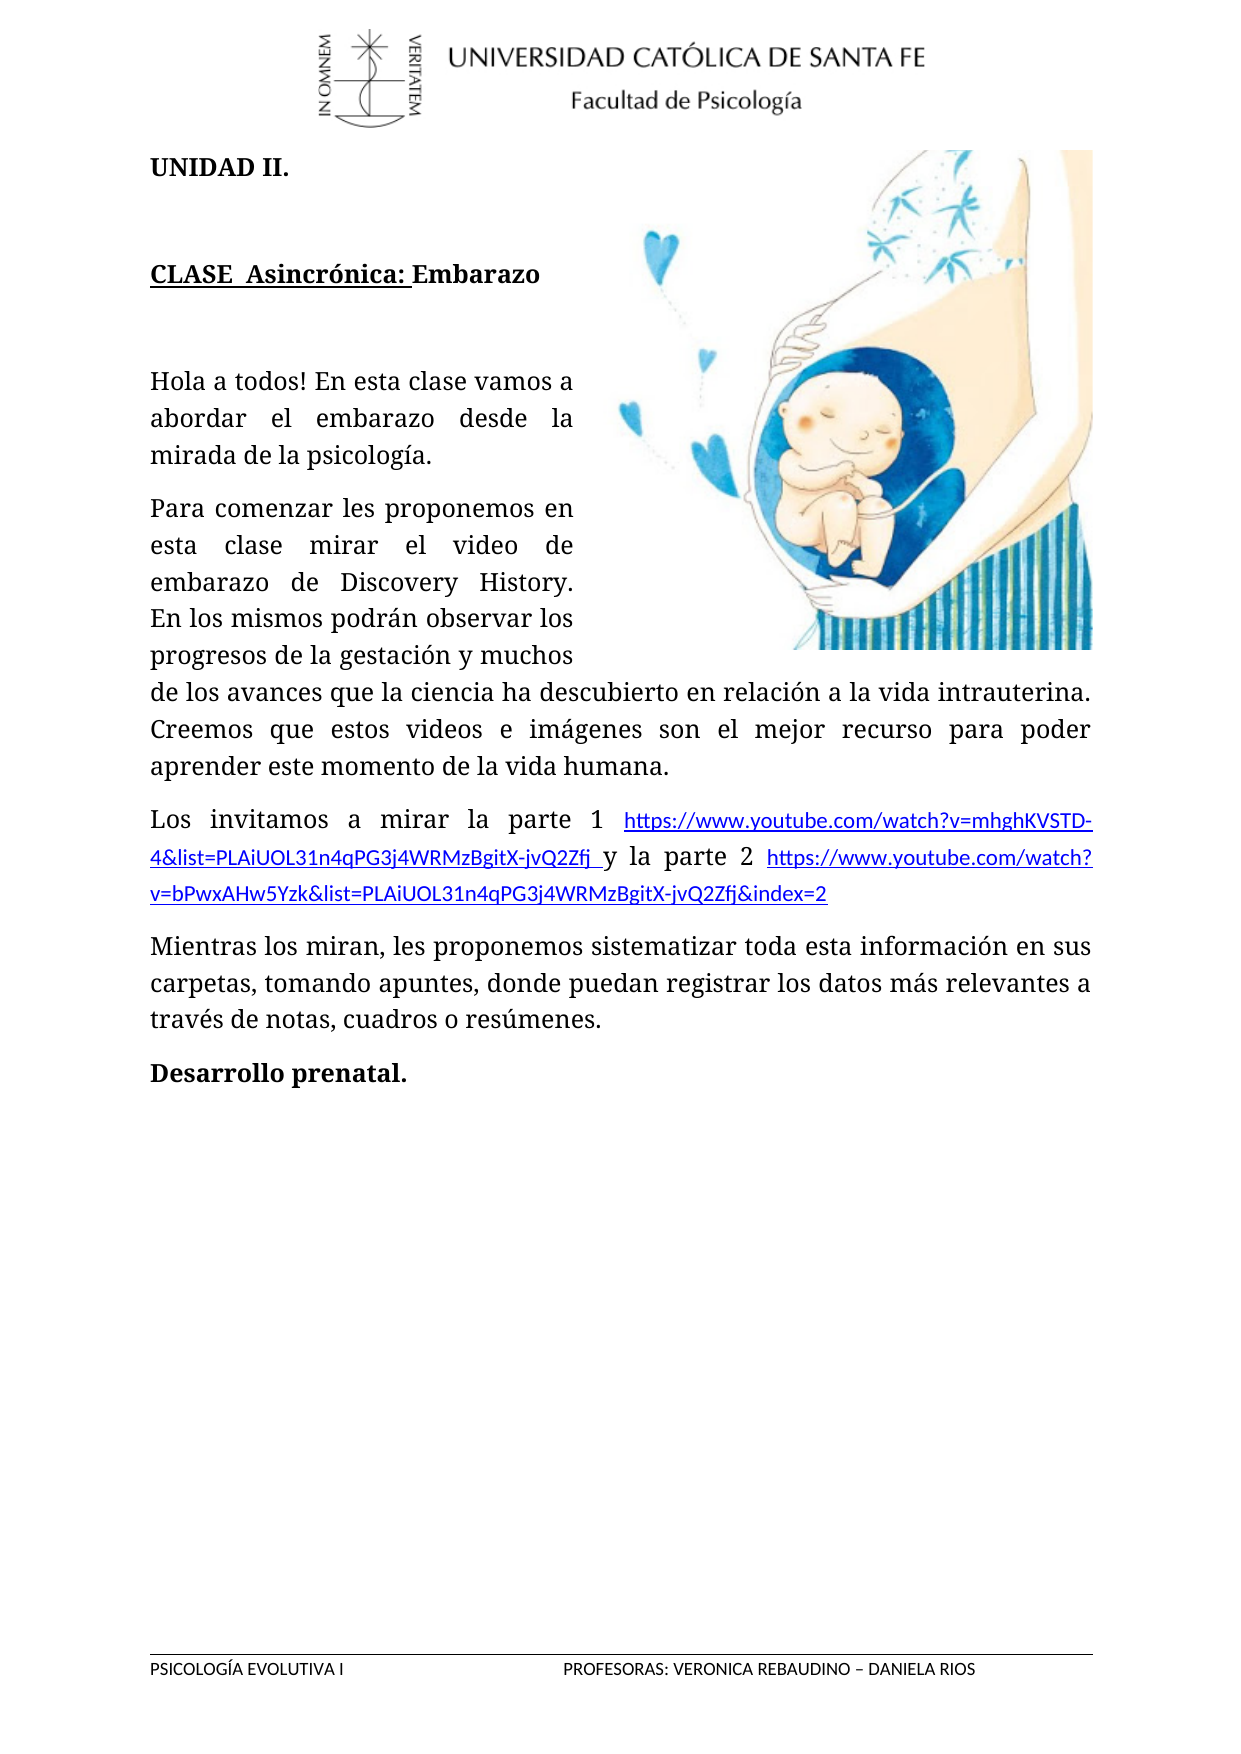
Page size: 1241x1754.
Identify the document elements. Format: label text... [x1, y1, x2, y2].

text Mientras los miran, les proponemos sistematizar toda esta información en sus carpetas, tomando apuntes, donde puedan registrar los datos más relevantes a través de notas, cuadros o resúmenes. [150, 928, 1093, 1036]
text UNIDAD II. [150, 150, 592, 184]
text Desarrollo prenatal. [150, 1056, 1093, 1089]
text CLASE Asincrónica: Embarazo [150, 257, 592, 291]
picture [592, 150, 1093, 650]
text Para comenzar les proponemos en esta clase mirar el video de embarazo de Discovery History. En los mismos podrán observar los progresos de la gestación y muchos de los avances que la ciencia ha descubierto en relación a la vida intrauterina. Creemos que estos videos e imágenes son el mejor recurso para poder aprender este momento de la vida humana. [150, 491, 1093, 782]
text Hola a todos! En esta clase vamos a abordar el embarazo desde la mirada de la psicología. [150, 364, 592, 471]
picture [318, 29, 925, 128]
text Los invitamos a mirar la parte 1 https://www.youtube.com/watch?v=mhghKVSTD-4&list=PLAiUOL31n4qPG3j4WRMzBgitX-jvQ2Zfj y la parte 2 https://www.youtube.com/watch?v=bPwxAHw5Yzk&list=PLAiUOL31n4qPG3j4WRMzBgitX-jvQ2Zfj&index=2 [150, 802, 1093, 909]
